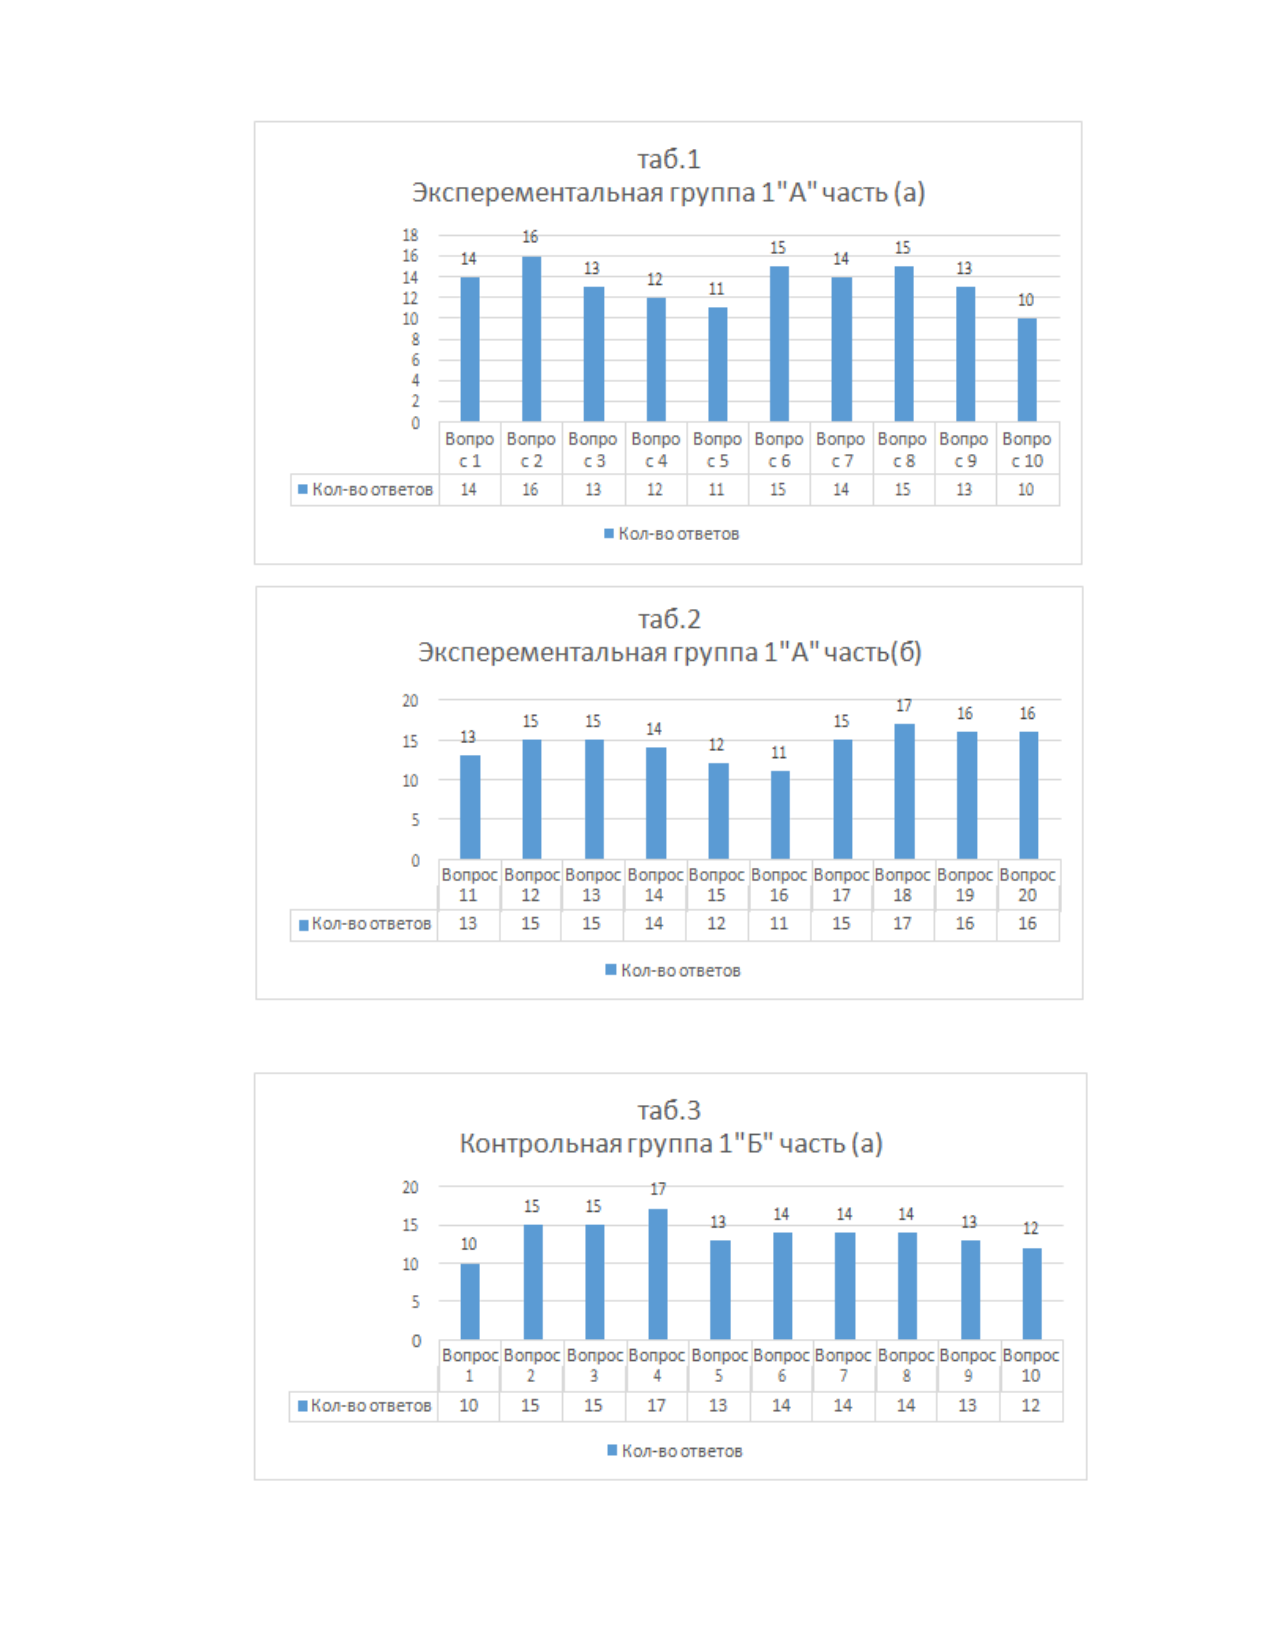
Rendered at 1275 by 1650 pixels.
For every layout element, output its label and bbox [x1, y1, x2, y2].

picture [251, 118, 1086, 570]
picture [251, 584, 1087, 1005]
picture [251, 1069, 1090, 1484]
